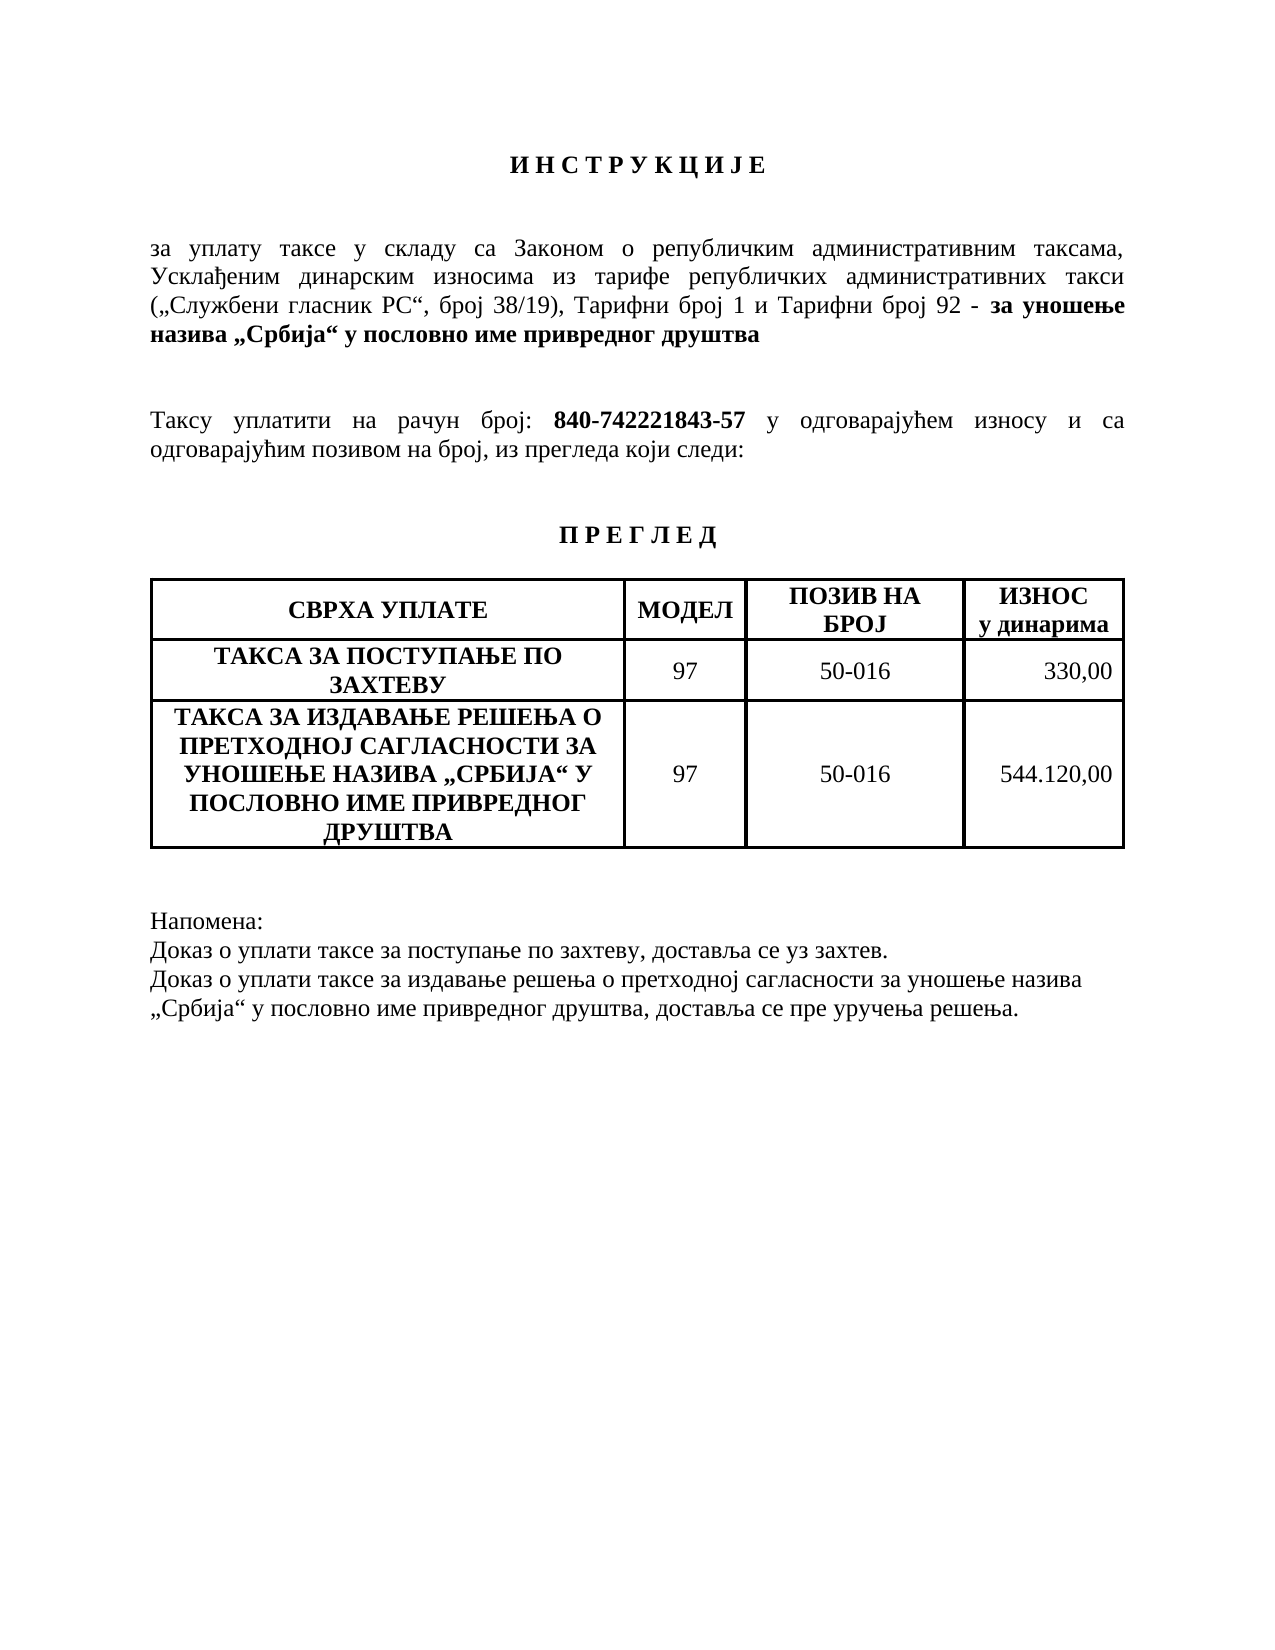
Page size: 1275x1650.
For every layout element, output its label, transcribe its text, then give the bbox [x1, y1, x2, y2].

table_header ИЗНОС у динарима [966, 581, 1122, 638]
text Напомена: [150, 906, 1125, 935]
text И Н С Т Р У К Ц И Ј Е [150, 150, 1125, 179]
table_cell 544.120,00 [966, 702, 1122, 846]
table_header МОДЕЛ [626, 581, 744, 638]
text за уплату таксе у складу са Законом о републичким административним таксама, Усклађеним динарским износима из тарифе републичких административних такси („Службени гласник РС“, број 38/19), Тарифни број 1 и Тарифни број 92 - за уношење назива „Србија“ у пословно име привредног друштва [150, 233, 1125, 348]
table_cell 50-016 [748, 641, 962, 699]
table_cell 330,00 [966, 641, 1122, 699]
text Доказ о уплати таксе за поступање по захтеву, доставља се уз захтев. [150, 935, 1125, 964]
table_header ПОЗИВ НА БРОЈ [748, 581, 962, 638]
table_cell ТАКСА ЗА ПОСТУПАЊЕ ПО ЗАХТЕВУ [153, 641, 623, 699]
table_header СВРХА УПЛАТЕ [153, 581, 623, 638]
table_cell 50-016 [748, 702, 962, 846]
text Таксу уплатити на рачун број: 840-742221843-57 у одговарајућем износу и са одговарајућим позивом на број, из прегледа који следи: [150, 405, 1125, 463]
table_cell ТАКСА ЗА ИЗДАВАЊЕ РЕШЕЊА О ПРЕТХОДНОЈ САГЛАСНОСТИ ЗА УНОШЕЊЕ НАЗИВА „СРБИЈА“ У ПОСЛОВНО ИМЕ ПРИВРЕДНОГ ДРУШТВА [153, 702, 623, 846]
table_cell 97 [626, 702, 744, 846]
text П Р Е Г Л Е Д [150, 520, 1125, 549]
text Доказ о уплати таксе за издавање решења о претходној сагласности за уношење назива „Србија“ у пословно име привредног друштва, доставља се пре уручења решења. [150, 964, 1125, 1021]
table_cell 97 [626, 641, 744, 699]
